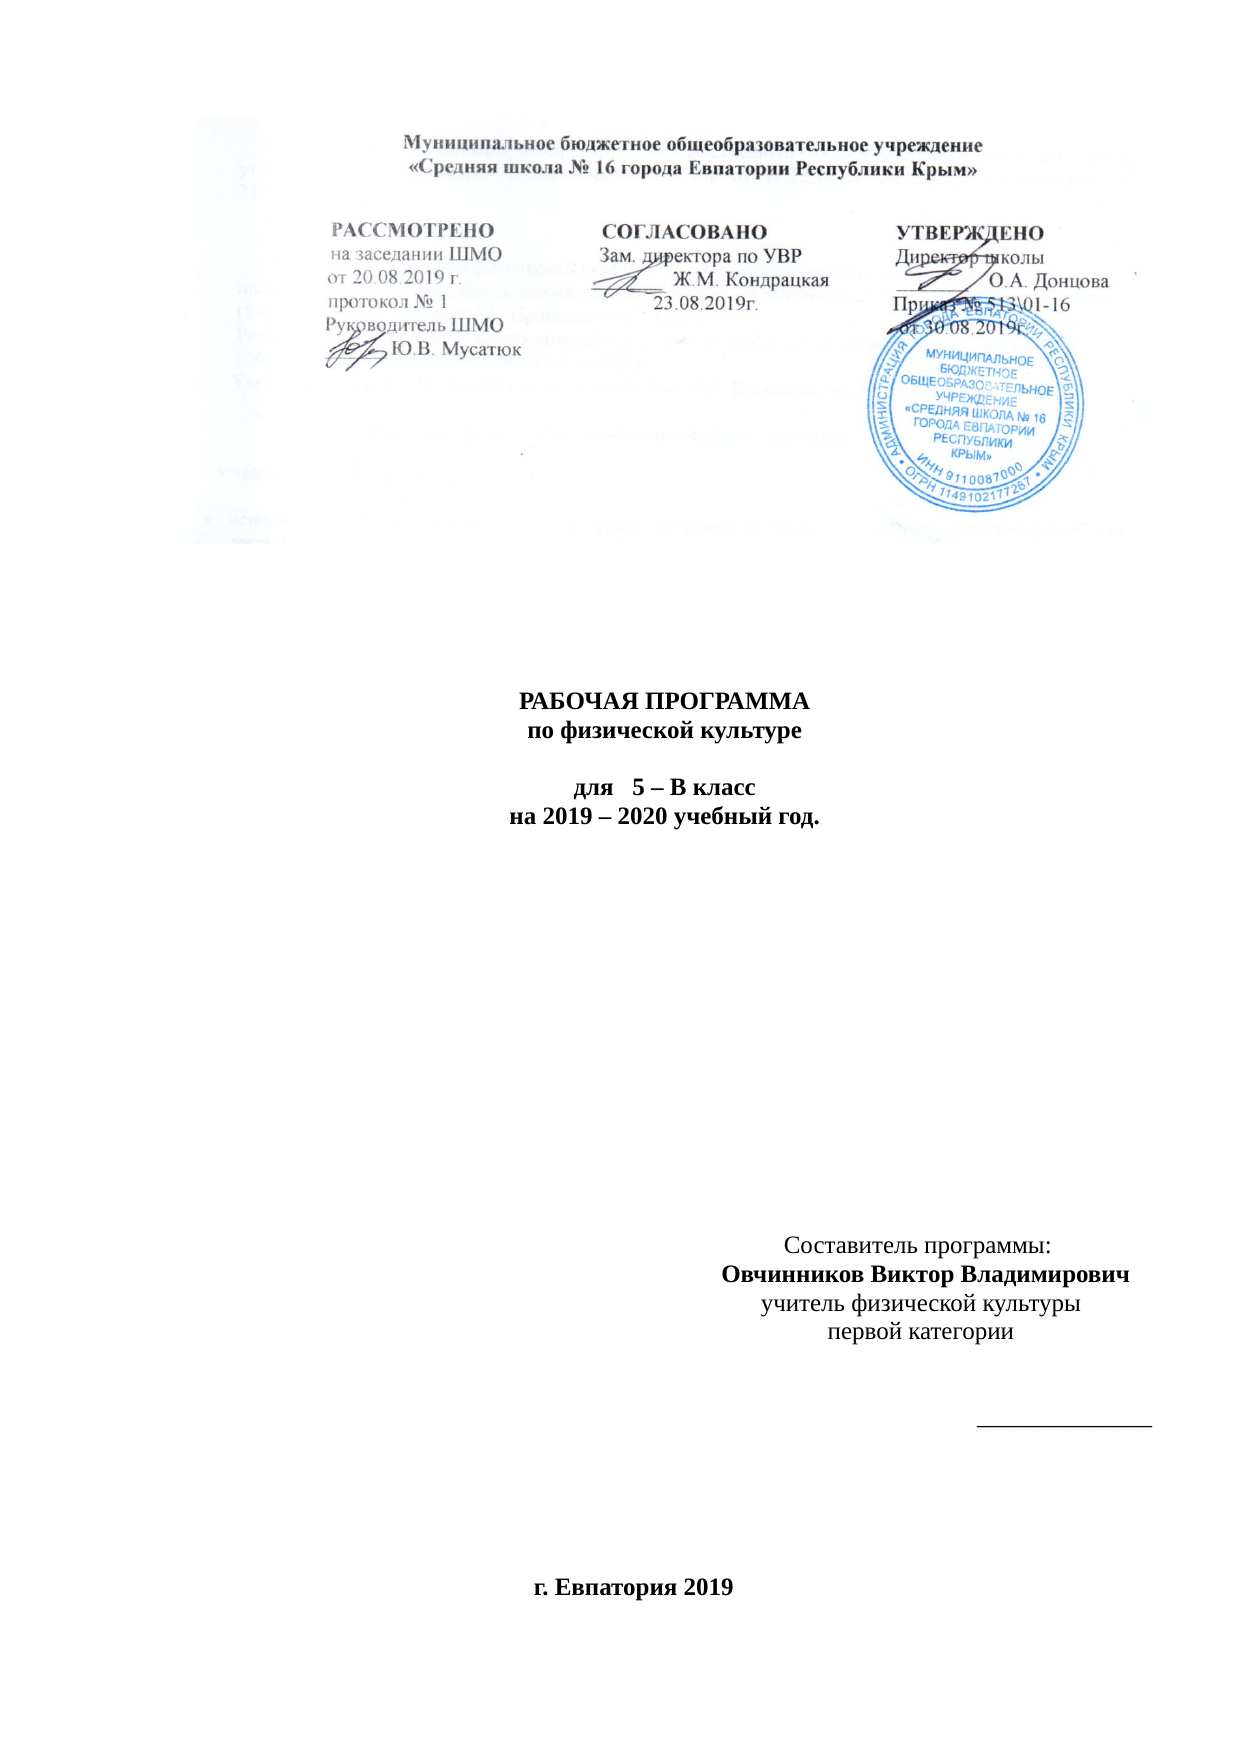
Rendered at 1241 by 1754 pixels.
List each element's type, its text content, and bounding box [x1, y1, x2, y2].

text учитель физической культуры [177, 1288, 1152, 1316]
text ______________ [177, 1401, 1152, 1430]
text первой категории [177, 1316, 1152, 1345]
text на 2019 – 2020 учебный год. [177, 801, 1152, 830]
text для 5 – В класс [177, 772, 1152, 801]
text по физической культуре [177, 715, 1152, 744]
text РАБОЧАЯ ПРОГРАММА [177, 686, 1152, 715]
text Составитель программы: [177, 1230, 1152, 1259]
text г. Евпатория 2019 [177, 1572, 1152, 1601]
text Овчинников Виктор Владимирович [177, 1259, 1152, 1288]
picture [177, 118, 1153, 544]
